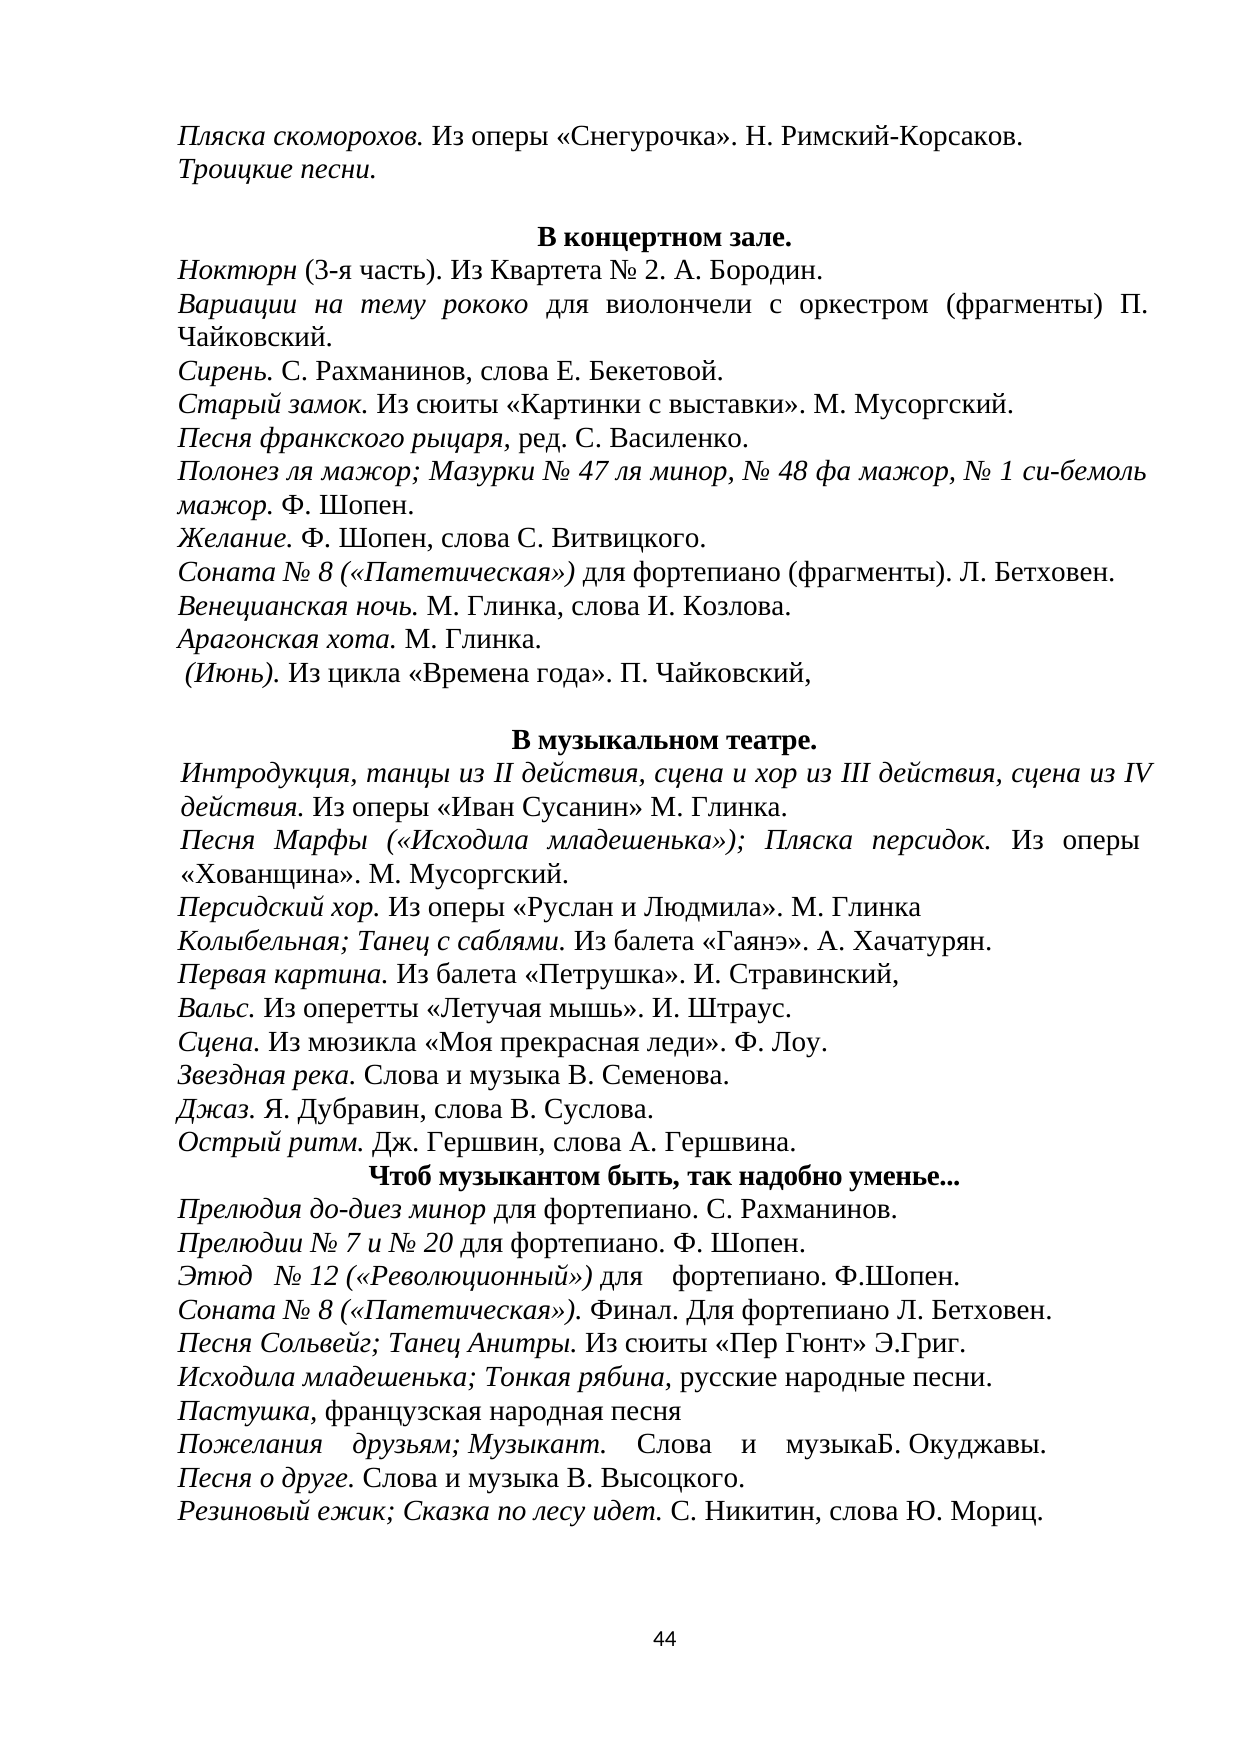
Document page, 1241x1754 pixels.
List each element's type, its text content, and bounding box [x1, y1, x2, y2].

text Колыбельная; Танец с саблями. Из балета «Гаянэ». А. Хачатурян. [177, 923, 1141, 957]
text (Июнь). Из цикла «Времена года». П. Чайковский, [177, 655, 1152, 688]
text Старый замок. Из сюиты «Картинки с выставки». М. Myсоргский. [177, 386, 1140, 420]
text Троицкие песни. [177, 152, 1152, 185]
text Звездная река. Слова и музыка В. Семенова. [177, 1057, 1152, 1091]
text Вальс. Из оперетты «Летучая мышь». И. Штраус. [177, 990, 1152, 1024]
text Песня франкского рыцаря, ред. С. Василенко. [177, 420, 1152, 453]
text Сцена. Из мюзикла «Моя прекрасная леди». Ф. Лоу. [177, 1024, 1152, 1057]
text Полонез ля мажор; Мазурки № 47 ля минор, № 48 фа мажор, № 1 си-бемоль мажор. Ф. Шопен. [177, 453, 1148, 521]
text Острый ритм. Дж. Гершвин, слова А. Гершвина. [177, 1124, 1152, 1158]
text Желание. Ф. Шопен, слова С. Витвицкого. [177, 521, 1152, 554]
text Чтоб музыкантом быть, так надобно уменье... [177, 1158, 1152, 1191]
text Резиновый ежик; Сказка по лесу идет. С. Никитин, слова Ю. Мориц. [177, 1493, 1152, 1527]
text Исходила младешенька; Тонкая рябина, русские народные песни. [177, 1359, 1148, 1393]
text Песня Сольвейг; Танец Анитры. Из сюиты «Пер Гюнт» Э.Григ. [177, 1326, 1152, 1359]
text Сирень. С. Рахманинов, слова Е. Бекетовой. [177, 353, 1152, 386]
text Песня Марфы («Исходила младешенька»); Пляска персидок. Из оперы «Хованщина». М. Мусоргский. [180, 822, 1140, 889]
text Арагонская хота. М. Глинка. [177, 621, 1152, 655]
text Джаз. Я. Дубравин, слова В. Суслова. [177, 1091, 1152, 1124]
text В концертном зале. [177, 219, 1152, 252]
text Песня о друге. Слова и музыка В. Высоцкого. [177, 1460, 1152, 1493]
text Пастушка, французская народная песня [177, 1393, 1152, 1426]
text Соната № 8 («Патетическая») для фортепиано (фрагменты). Л. Бетховен. [177, 554, 1140, 588]
text Этюд № 12 («Революционный») для фортепиано. Ф.Шопен. [177, 1258, 1152, 1292]
text Первая картина. Из балета «Петрушка». И. Стравинский, [177, 957, 1152, 990]
text Прелюдии № 7 и № 20 для фортепиано. Ф. Шопен. [177, 1225, 1152, 1258]
text Интродукция, танцы из II действия, сцена и хор из III действия, сцена из IV действия. Из оперы «Иван Сусанин» М. Глинка. [180, 755, 1152, 822]
text Венецианская ночь. М. Глинка, слова И. Козлова. [177, 588, 1152, 621]
text Вариации на тему рококо для виолончели с оркестром (фрагменты) П. Чайковский. [177, 286, 1149, 353]
text Пожелания друзьям; Музыкант. Слова и музыкаБ. Окуджавы. [177, 1426, 1152, 1460]
text Прелюдия до-диез минор для фортепиано. С. Рахманинов. [177, 1191, 1152, 1225]
text Соната № 8 («Патетическая»). Финал. Для фортепиано Л. Бетховен. [177, 1292, 1146, 1326]
text В музыкальном театре. [177, 722, 1152, 755]
text Ноктюрн (3-я часть). Из Квартета № 2. А. Бородин. [177, 252, 1152, 286]
text Персидский хор. Из оперы «Руслан и Людмила». М. Глинка [177, 889, 1152, 923]
text Пляска скоморохов. Из оперы «Снегурочка». Н. Римский-Корсаков. [177, 118, 1151, 152]
